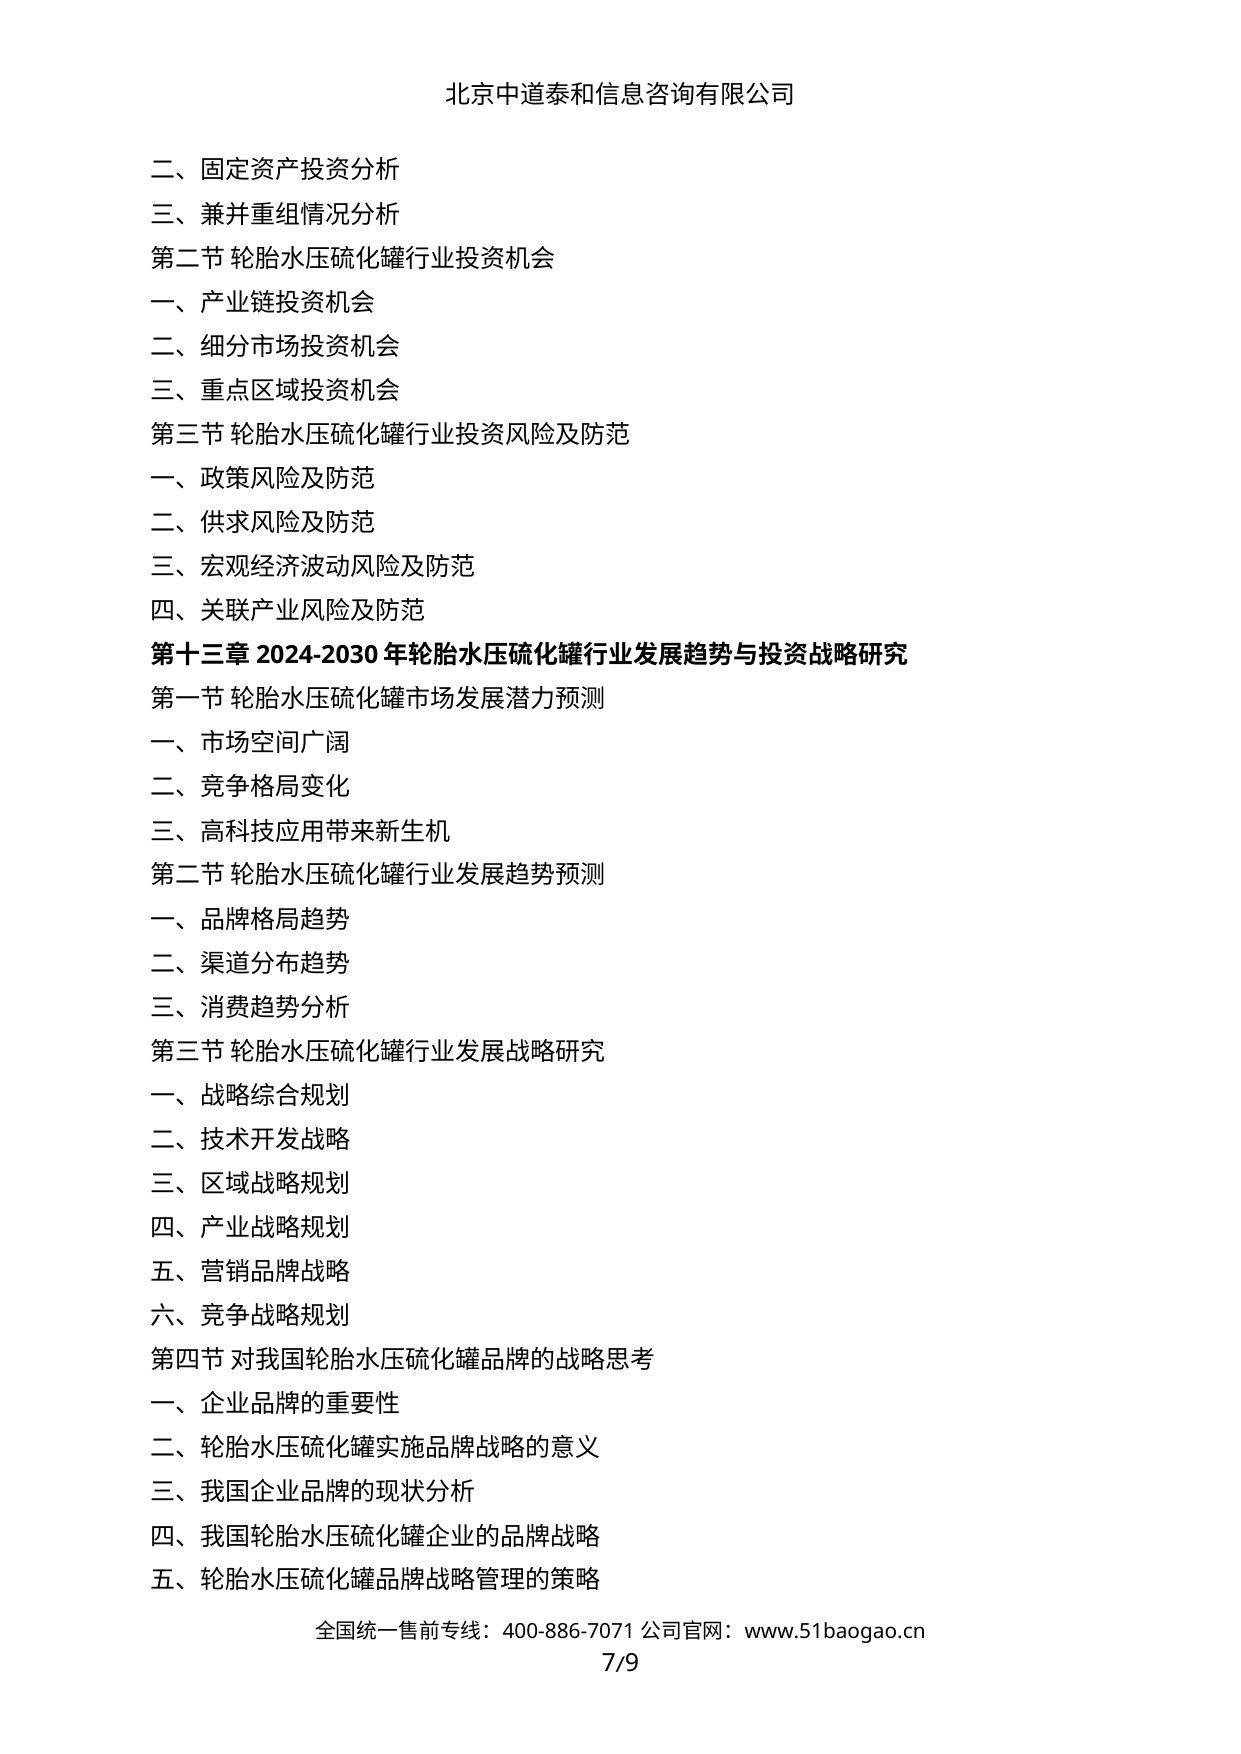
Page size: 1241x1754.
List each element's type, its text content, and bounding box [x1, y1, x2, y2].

text 二、竞争格局变化 [150, 767, 1090, 803]
text 五、轮胎水压硫化罐品牌战略管理的策略 [150, 1560, 1090, 1596]
text 一、产业链投资机会 [150, 282, 1090, 318]
text 第十三章 2024-2030年轮胎水压硫化罐行业发展趋势与投资战略研究 [150, 635, 1090, 671]
text 一、战略综合规划 [150, 1075, 1090, 1112]
text 第四节 对我国轮胎水压硫化罐品牌的战略思考 [150, 1340, 1090, 1376]
text 第三节 轮胎水压硫化罐行业发展战略研究 [150, 1031, 1090, 1067]
text 三、区域战略规划 [150, 1163, 1090, 1200]
text 一、品牌格局趋势 [150, 899, 1090, 935]
text 三、重点区域投资机会 [150, 370, 1090, 407]
text 六、竞争战略规划 [150, 1296, 1090, 1332]
text 一、政策风险及防范 [150, 458, 1090, 495]
text 三、高科技应用带来新生机 [150, 811, 1090, 847]
text 第二节 轮胎水压硫化罐行业发展趋势预测 [150, 855, 1090, 891]
text 三、宏观经济波动风险及防范 [150, 547, 1090, 583]
text 三、兼并重组情况分析 [150, 194, 1090, 230]
text 二、细分市场投资机会 [150, 326, 1090, 362]
text 二、轮胎水压硫化罐实施品牌战略的意义 [150, 1428, 1090, 1464]
text 第一节 轮胎水压硫化罐市场发展潜力预测 [150, 679, 1090, 715]
text 二、技术开发战略 [150, 1119, 1090, 1156]
text 第三节 轮胎水压硫化罐行业投资风险及防范 [150, 414, 1090, 451]
text 第二节 轮胎水压硫化罐行业投资机会 [150, 238, 1090, 274]
text 三、消费趋势分析 [150, 987, 1090, 1023]
text 四、我国轮胎水压硫化罐企业的品牌战略 [150, 1516, 1090, 1552]
text 一、企业品牌的重要性 [150, 1384, 1090, 1420]
text 一、市场空间广阔 [150, 723, 1090, 759]
text 二、渠道分布趋势 [150, 943, 1090, 979]
text 二、固定资产投资分析 [150, 150, 1090, 186]
text 四、产业战略规划 [150, 1207, 1090, 1244]
text 五、营销品牌战略 [150, 1252, 1090, 1288]
text 三、我国企业品牌的现状分析 [150, 1472, 1090, 1508]
text 四、关联产业风险及防范 [150, 591, 1090, 627]
text 二、供求风险及防范 [150, 502, 1090, 539]
